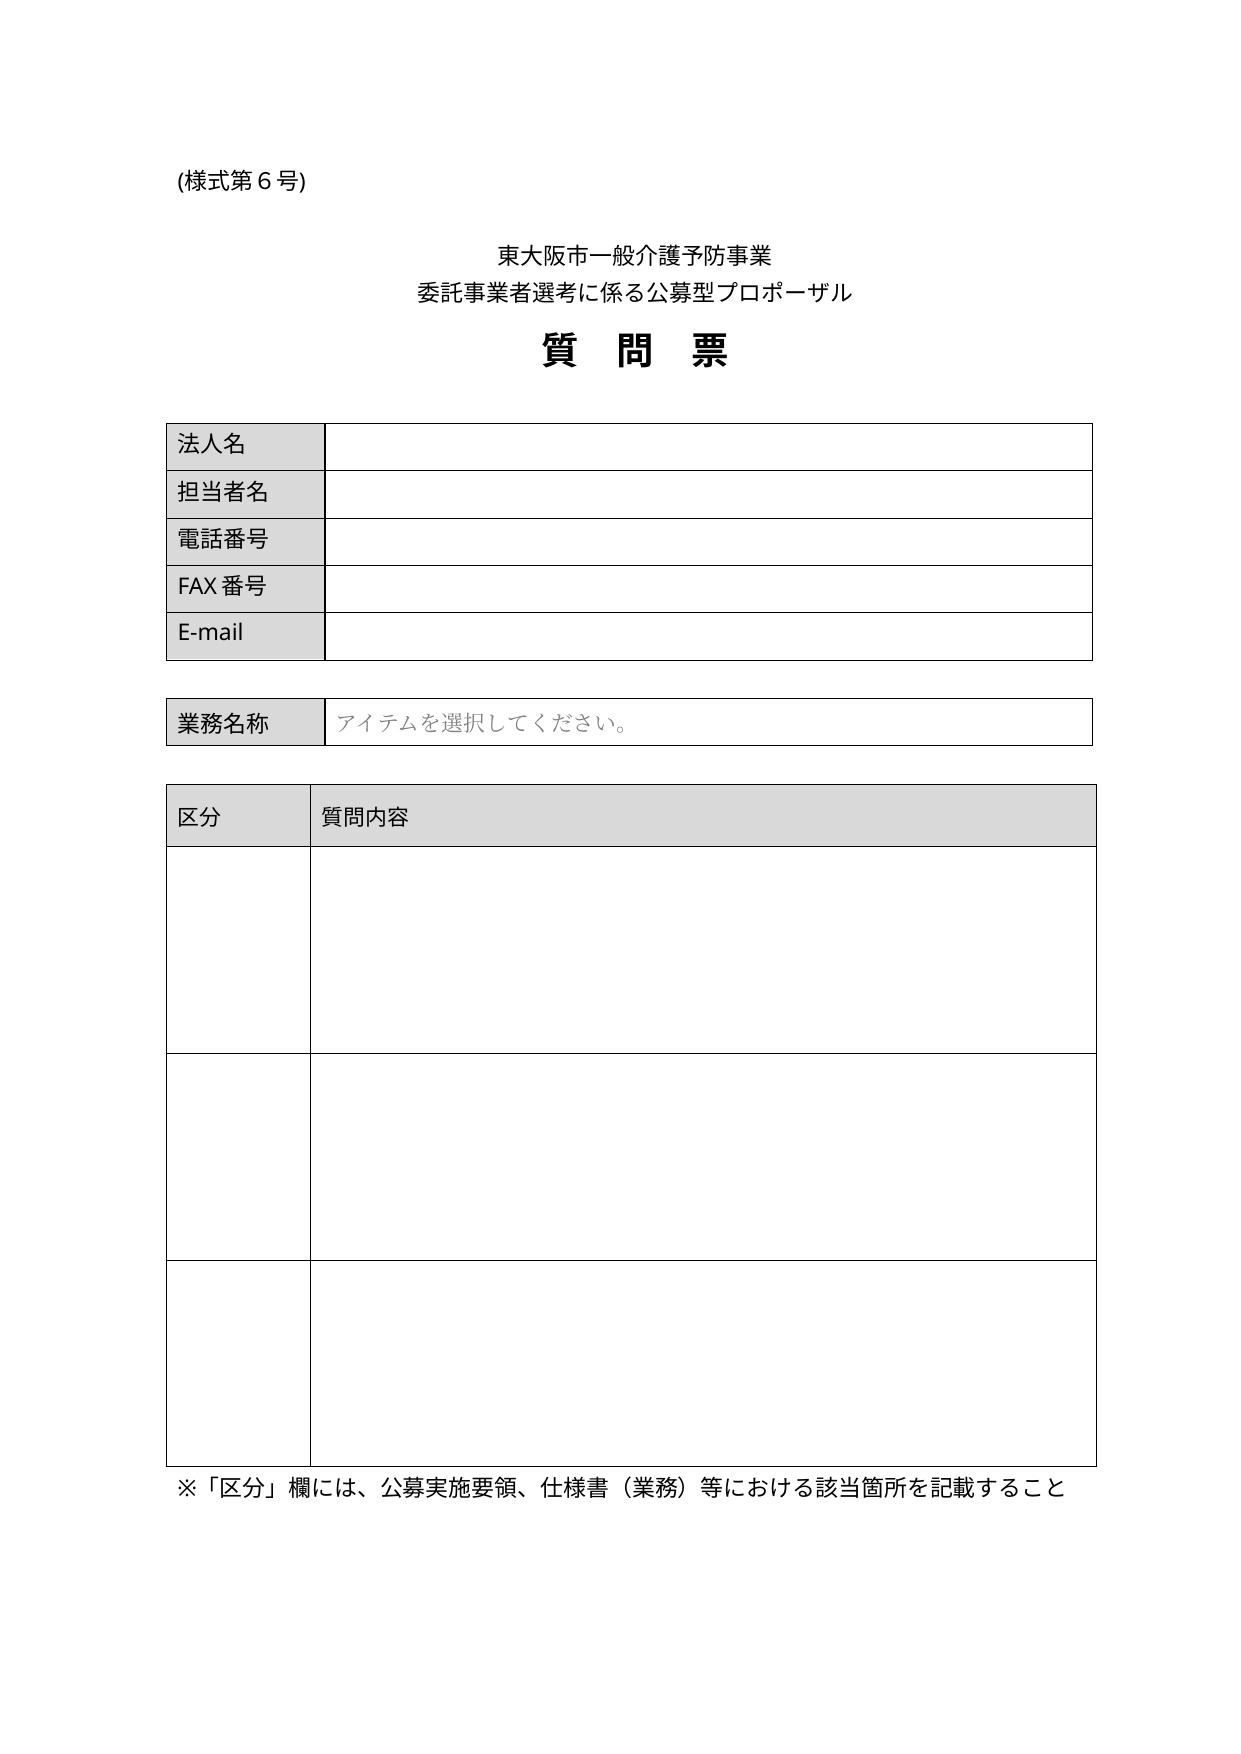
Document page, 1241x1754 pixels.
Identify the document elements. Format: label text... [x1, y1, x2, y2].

table_cell [167, 1054, 310, 1259]
table_cell [167, 1261, 310, 1466]
table_cell [311, 847, 1096, 1053]
table_header [326, 699, 1092, 745]
table_cell [311, 1054, 1096, 1259]
table_cell FAX番号 [167, 566, 324, 612]
table_cell [326, 519, 1092, 565]
text ※「区分」欄には、公募実施要領、仕様書（業務）等における該当箇所を記載すること [177, 1467, 1092, 1505]
table_header 質問内容 [311, 785, 1096, 846]
table_header 業務名称 [167, 699, 324, 745]
table_header [326, 424, 1092, 470]
table_header 法人名 [167, 424, 324, 470]
text 委託事業者選考に係る公募型プロポーザル [177, 273, 1092, 311]
table_cell [326, 471, 1092, 518]
table_cell [167, 847, 310, 1053]
table_cell [326, 566, 1092, 612]
table_cell [326, 613, 1092, 659]
table_cell 担当者名 [167, 471, 324, 518]
text 質 問 票 [177, 311, 1092, 386]
table_cell E-mail [167, 613, 324, 659]
text (様式第６号) [177, 161, 1092, 198]
table_cell [311, 1261, 1096, 1466]
text 東大阪市一般介護予防事業 [177, 236, 1092, 273]
table_header 区分 [167, 785, 310, 846]
table_cell 電話番号 [167, 519, 324, 565]
